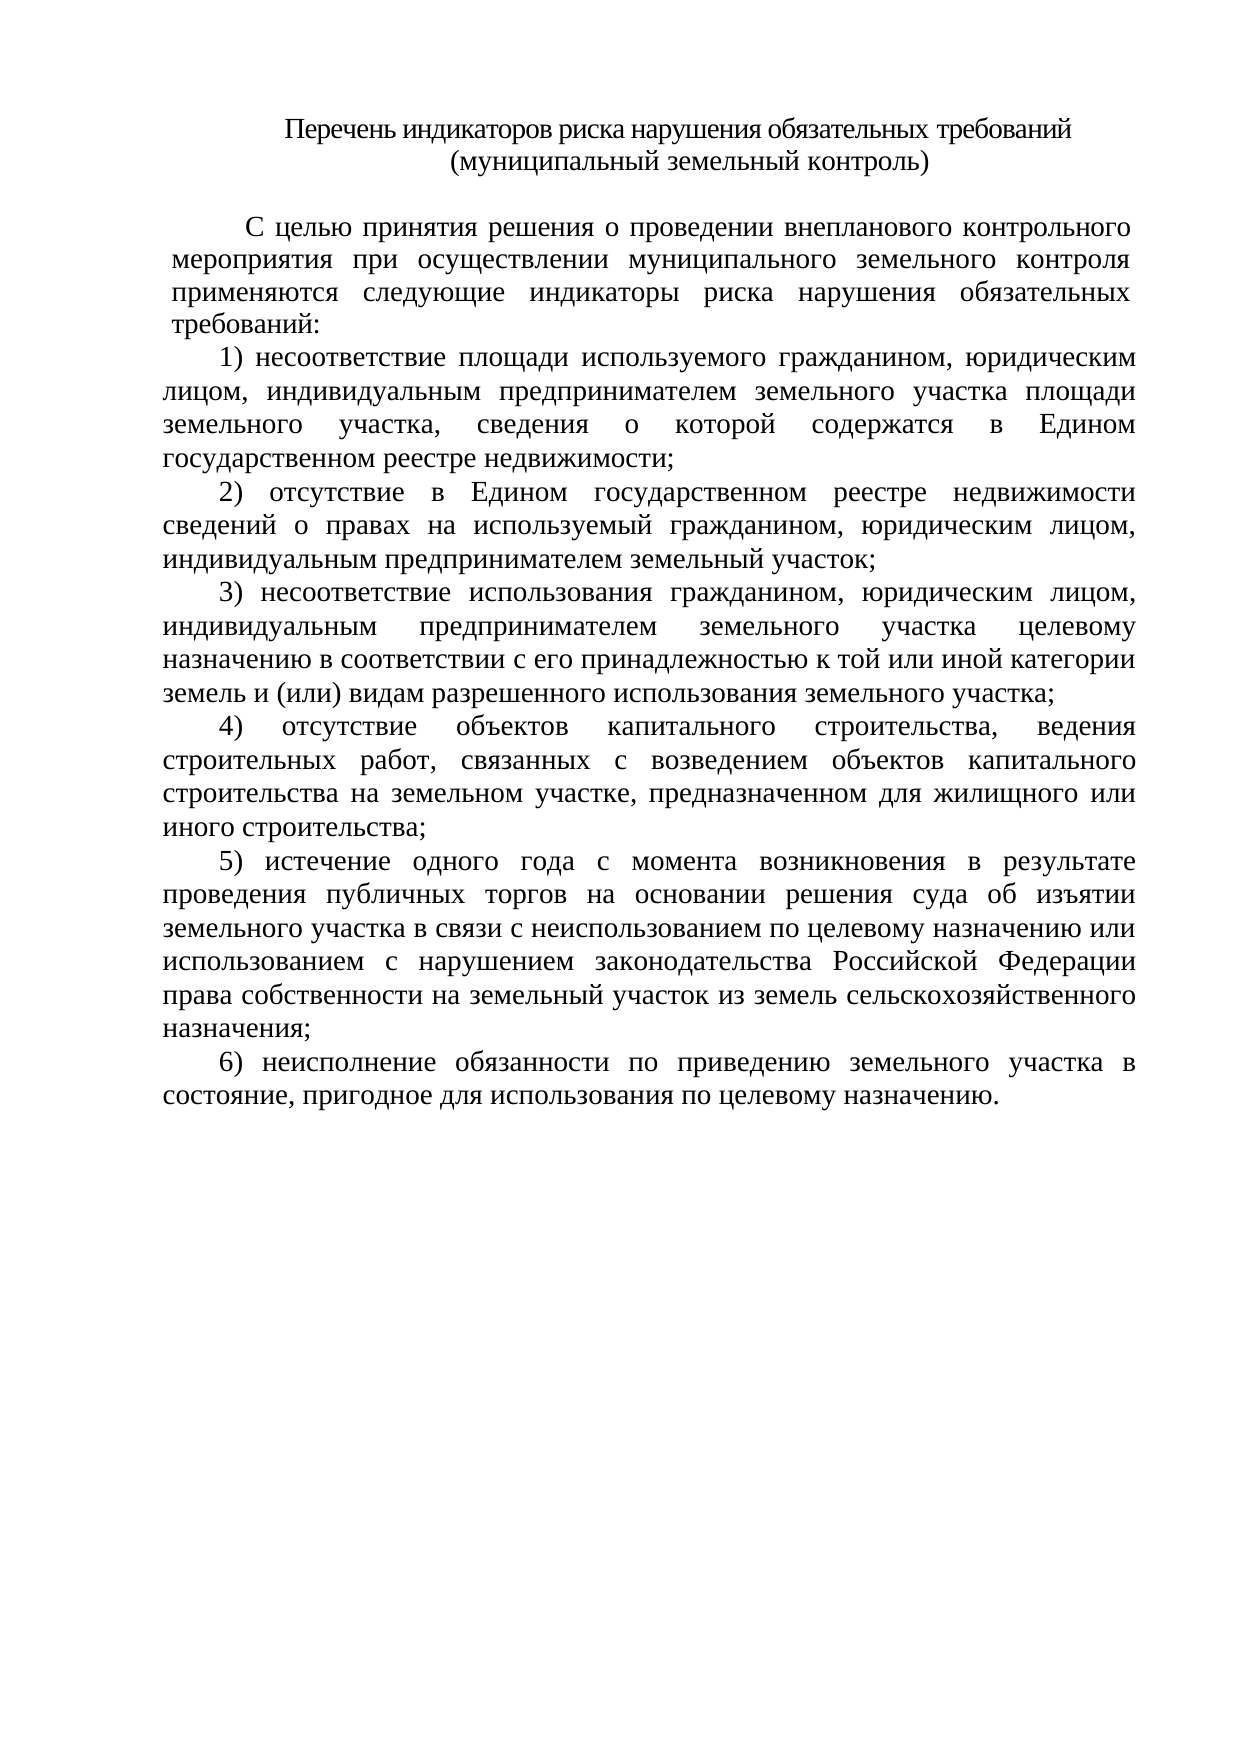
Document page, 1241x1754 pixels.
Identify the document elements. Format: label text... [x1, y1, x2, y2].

text Перечень индикаторов риска нарушения обязательных требований (муниципальный земельный контроль) [277, 113, 1099, 177]
text 2) отсутствие в Едином государственном реестре недвижимости сведений о правах на используемый гражданином, юридическим лицом, индивидуальным предпринимателем земельный участок; [162, 474, 1137, 574]
text 3) несоответствие использования гражданином, юридическим лицом, индивидуальным предпринимателем земельного участка целевому назначению в соответствии с его принадлежностью к той или иной категории земель и (или) видам разрешенного использования земельного участка; [162, 574, 1137, 708]
text 6) неисполнение обязанности по приведению земельного участка в состояние, пригодное для использования по целевому назначению. [162, 1044, 1137, 1111]
text С целью принятия решения о проведении внепланового контрольного мероприятия при осуществлении муниципального земельного контроля применяются следующие индикаторы риска нарушения обязательных требований: [171, 210, 1131, 339]
text 5) истечение одного года с момента возникновения в результате проведения публичных торгов на основании решения суда об изъятии земельного участка в связи с неиспользованием по целевому назначению или использованием с нарушением законодательства Российской Федерации права собственности на земельный участок из земель сельскохозяйственного назначения; [162, 843, 1137, 1044]
text 1) несоответствие площади используемого гражданином, юридическим лицом, индивидуальным предпринимателем земельного участка площади земельного участка, сведения о которой содержатся в Едином государственном реестре недвижимости; [162, 339, 1137, 474]
text 4) отсутствие объектов капитального строительства, ведения строительных работ, связанных с возведением объектов капитального строительства на земельном участке, предназначенном для жилищного или иного строительства; [162, 708, 1137, 843]
